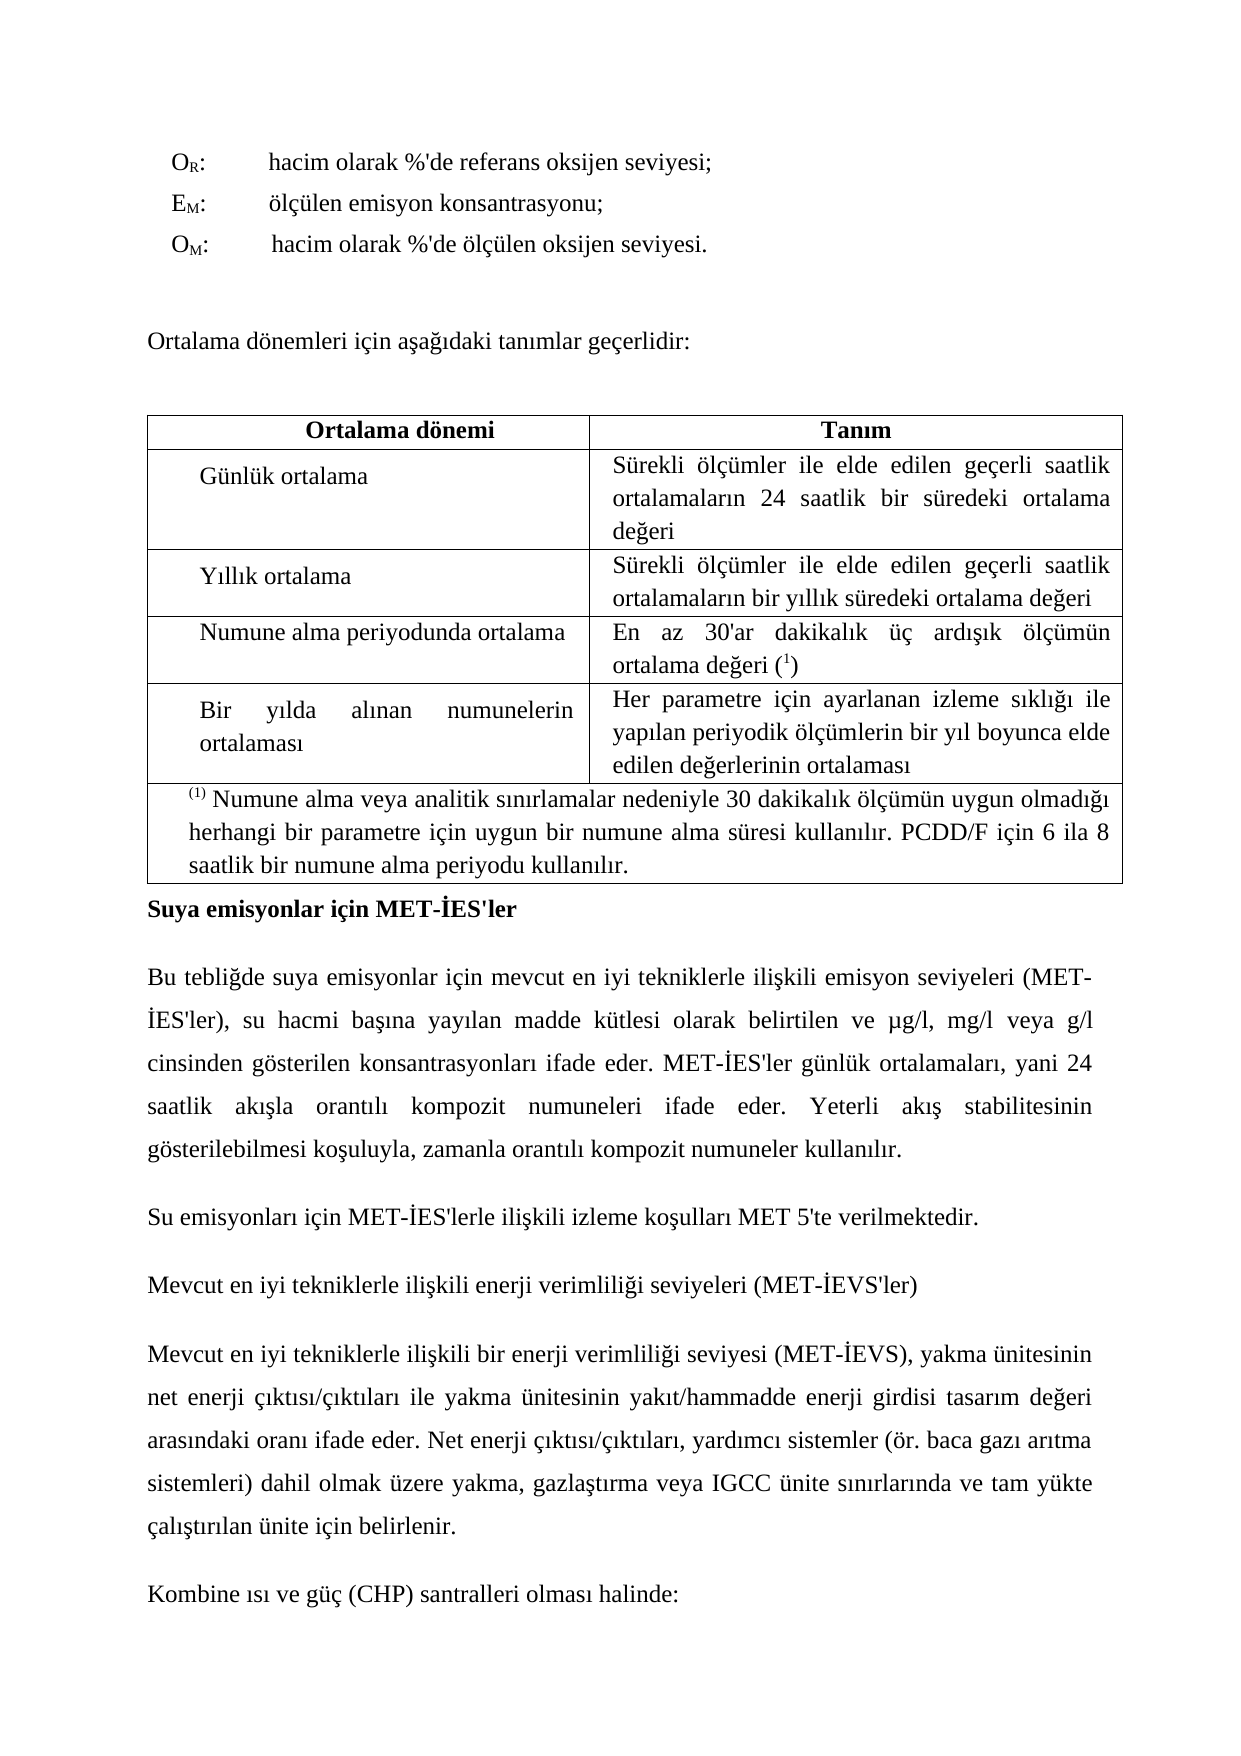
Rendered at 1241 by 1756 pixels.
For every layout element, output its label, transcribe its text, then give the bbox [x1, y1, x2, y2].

table_header Tanım [590, 416, 1122, 449]
table_cell Sürekli ölçümler ile elde edilen geçerli saatlik ortalamaların bir yıllık süredeki ortalama değeri [590, 550, 1122, 616]
subtitle Suya emisyonlar için MET-İES'ler [147, 894, 1093, 922]
table_cell Her parametre için ayarlanan izleme sıklığı ile yapılan periyodik ölçümlerin bir yıl boyunca elde edilen değerlerinin ortalaması [590, 684, 1122, 783]
text OM: hacim olarak %'de ölçülen oksijen seviyesi. [171, 229, 1093, 258]
table_cell Günlük ortalama [148, 450, 589, 549]
text OR: hacim olarak %'de referans oksijen seviyesi; [171, 147, 748, 176]
table_cell (1) Numune alma veya analitik sınırlamalar nedeniyle 30 dakikalık ölçümün uygun olmadığı herhangi bir parametre için uygun bir numune alma süresi kullanılır. PCDD/F için 6 ila 8 saatlik bir numune alma periyodu kullanılır. [148, 784, 1122, 883]
text Ortalama dönemleri için aşağıdaki tanımlar geçerlidir: [147, 326, 1093, 355]
text Mevcut en iyi tekniklerle ilişkili enerji verimliliği seviyeleri (MET-İEVS'ler) [147, 1271, 1093, 1299]
text EM: ölçülen emisyon konsantrasyonu; [171, 188, 1093, 217]
text Mevcut en iyi tekniklerle ilişkili bir enerji verimliliği seviyesi (MET-İEVS), yakma ünitesinin net enerji çıktısı/çıktıları ile yakma ünitesinin yakıt/hammadde enerji girdisi tasarım değeri arasındaki oranı ifade eder. Net enerji çıktısı/çıktıları, yardımcı sistemler (ör. baca gazı arıtma sistemleri) dahil olmak üzere yakma, gazlaştırma veya IGCC ünite sınırlarında ve tam yükte çalıştırılan ünite için belirlenir. [147, 1339, 1093, 1540]
table_cell En az 30'ar dakikalık üç ardışık ölçümün ortalama değeri (1) [590, 617, 1122, 683]
table_cell Yıllık ortalama [148, 550, 589, 616]
table_header Ortalama dönemi [148, 416, 589, 449]
text Kombine ısı ve güç (CHP) santralleri olması halinde: [147, 1579, 1093, 1608]
table_cell Sürekli ölçümler ile elde edilen geçerli saatlik ortalamaların 24 saatlik bir süredeki ortalama değeri [590, 450, 1122, 549]
table_cell Numune alma periyodunda ortalama [148, 617, 589, 683]
text Su emisyonları için MET-İES'lerle ilişkili izleme koşulları MET 5'te verilmektedir. [147, 1202, 1093, 1231]
text Bu tebliğde suya emisyonlar için mevcut en iyi tekniklerle ilişkili emisyon seviyeleri (MET-İES'ler), su hacmi başına yayılan madde kütlesi olarak belirtilen ve µg/l, mg/l veya g/l cinsinden gösterilen konsantrasyonları ifade eder. MET-İES'ler günlük ortalamaları, yani 24 saatlik akışla orantılı kompozit numuneleri ifade eder. Yeterli akış stabilitesinin gösterilebilmesi koşuluyla, zamanla orantılı kompozit numuneler kullanılır. [147, 962, 1093, 1163]
table_cell Bir yılda alınan numunelerin ortalaması [148, 684, 589, 783]
